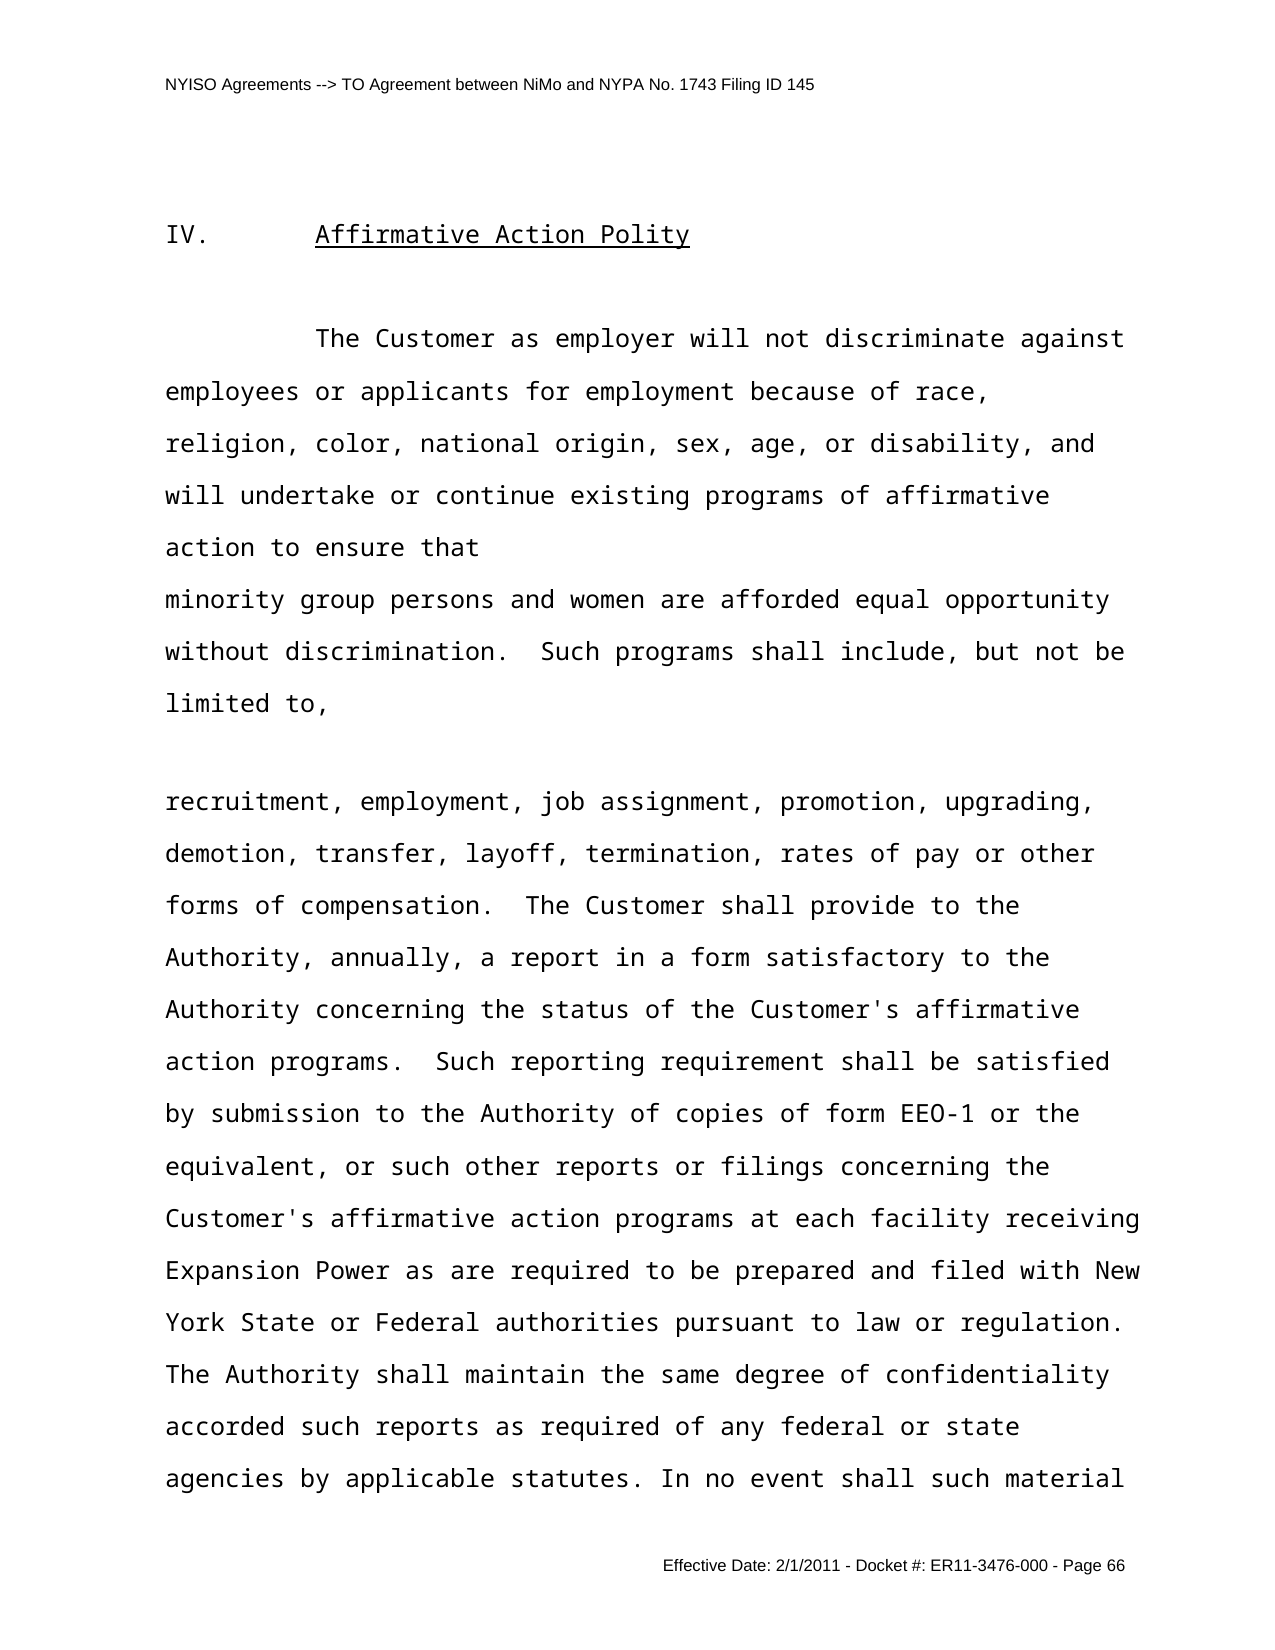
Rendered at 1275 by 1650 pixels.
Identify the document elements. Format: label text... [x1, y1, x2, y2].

text IV. Affirmative Action Polity [165, 202, 1125, 254]
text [165, 821, 1145, 1498]
text recruitment, employment, job assignment, promotion, upgrading, [165, 769, 1125, 821]
text The Customer as employer will not discriminate against employees or applicants for employment because of race, religion, color, national origin, sex, age, or disability, and will undertake or continue existing programs of affirmative action to ensure that [165, 306, 1139, 567]
text minority group persons and women are afforded equal opportunity without discrimination. Such programs shall include, but not be limited to, [165, 567, 1145, 723]
